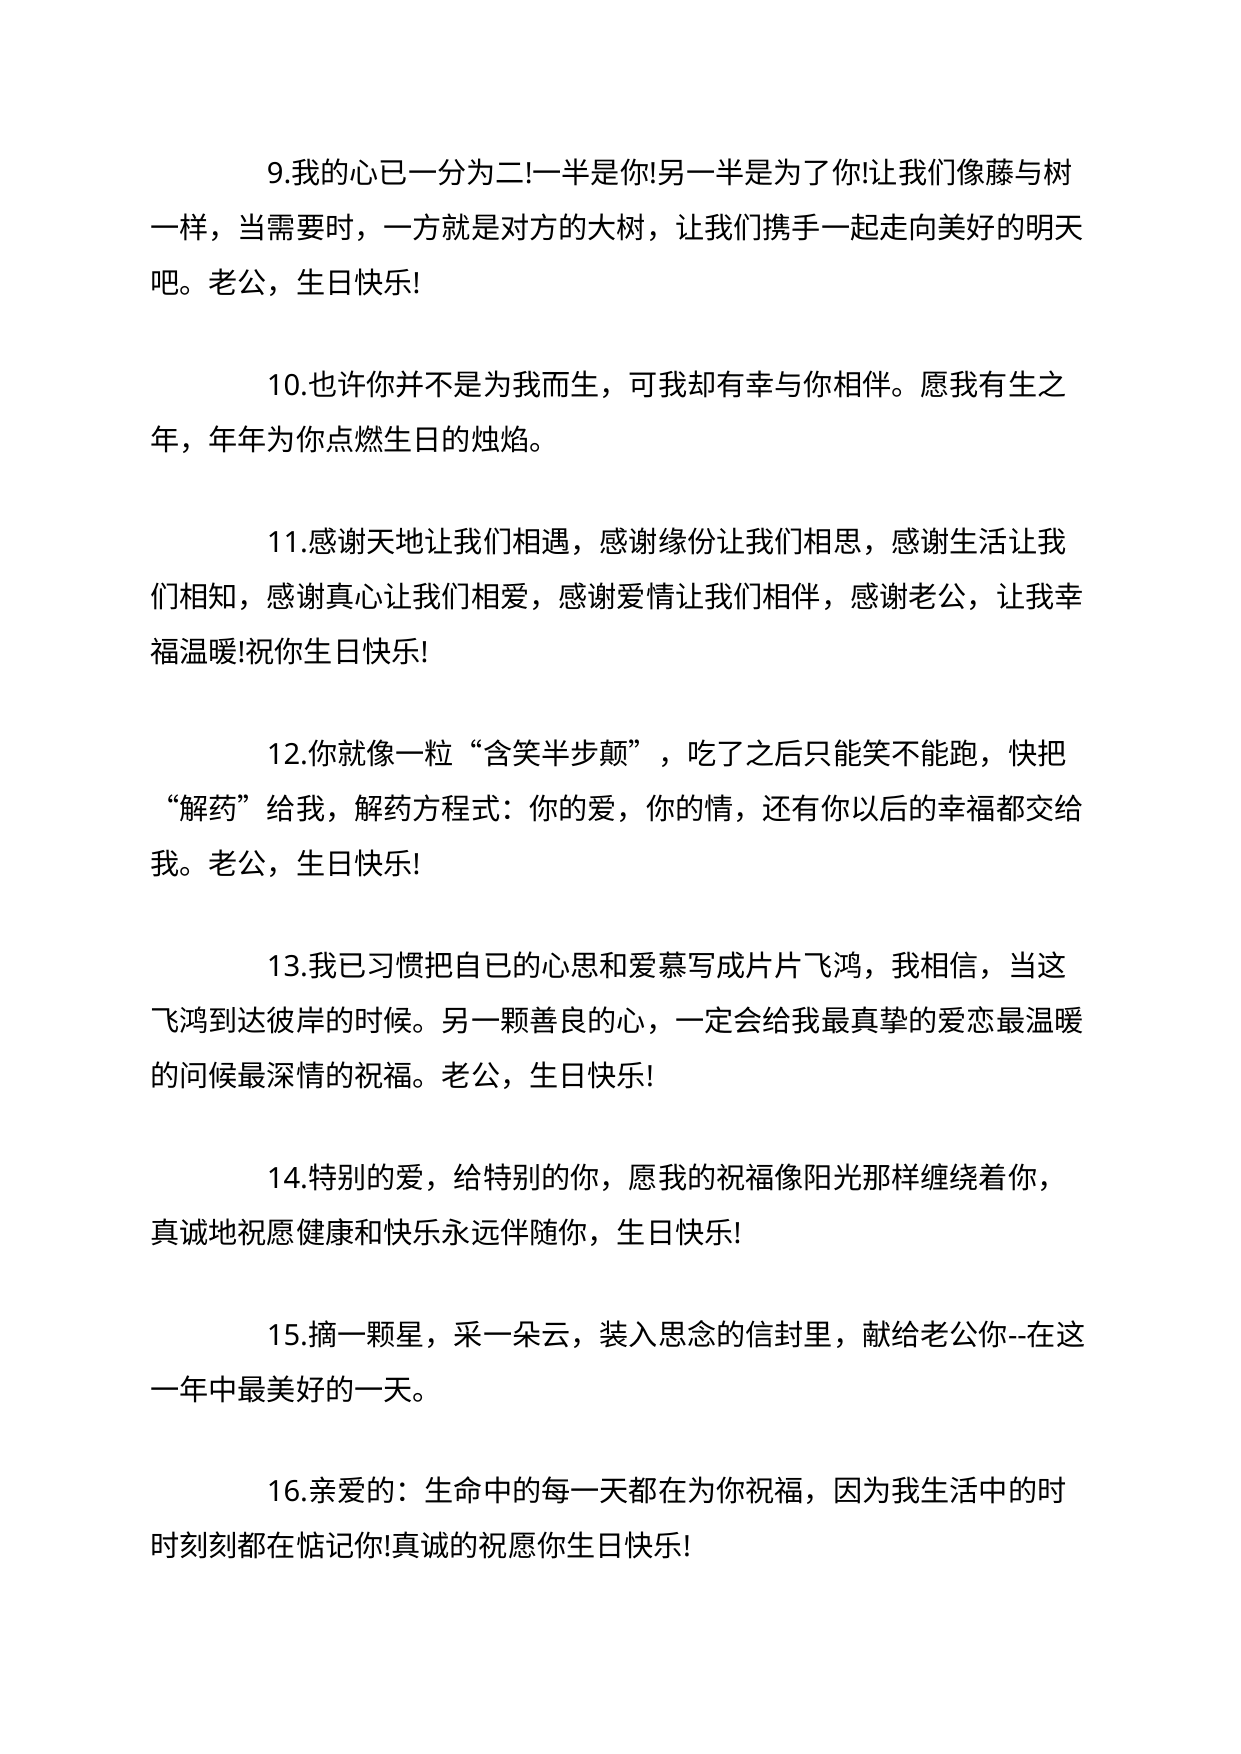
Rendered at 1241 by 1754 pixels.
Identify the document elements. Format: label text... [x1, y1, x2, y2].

text 12.你就像一粒“含笑半步颠”，吃了之后只能笑不能跑，快把“解药”给我，解药方程式：你的爱，你的情，还有你以后的幸福都交给我。老公，生日快乐! [150, 731, 1090, 883]
text 9.我的心已一分为二!一半是你!另一半是为了你!让我们像藤与树一样，当需要时，一方就是对方的大树，让我们携手一起走向美好的明天吧。老公，生日快乐! [150, 150, 1090, 302]
text 16.亲爱的：生命中的每一天都在为你祝福，因为我生活中的时时刻刻都在惦记你!真诚的祝愿你生日快乐! [150, 1468, 1090, 1565]
text 15.摘一颗星，采一朵云，装入思念的信封里，献给老公你--在这一年中最美好的一天。 [150, 1311, 1090, 1408]
text 11.感谢天地让我们相遇，感谢缘份让我们相思，感谢生活让我们相知，感谢真心让我们相爱，感谢爱情让我们相伴，感谢老公，让我幸福温暖!祝你生日快乐! [150, 519, 1090, 671]
text 10.也许你并不是为我而生，可我却有幸与你相伴。愿我有生之年，年年为你点燃生日的烛焰。 [150, 362, 1090, 459]
text 14.特别的爱，给特别的你，愿我的祝福像阳光那样缠绕着你，真诚地祝愿健康和快乐永远伴随你，生日快乐! [150, 1154, 1090, 1252]
text 13.我已习惯把自已的心思和爱慕写成片片飞鸿，我相信，当这飞鸿到达彼岸的时候。另一颗善良的心，一定会给我最真挚的爱恋最温暖的问候最深情的祝福。老公，生日快乐! [150, 942, 1090, 1095]
